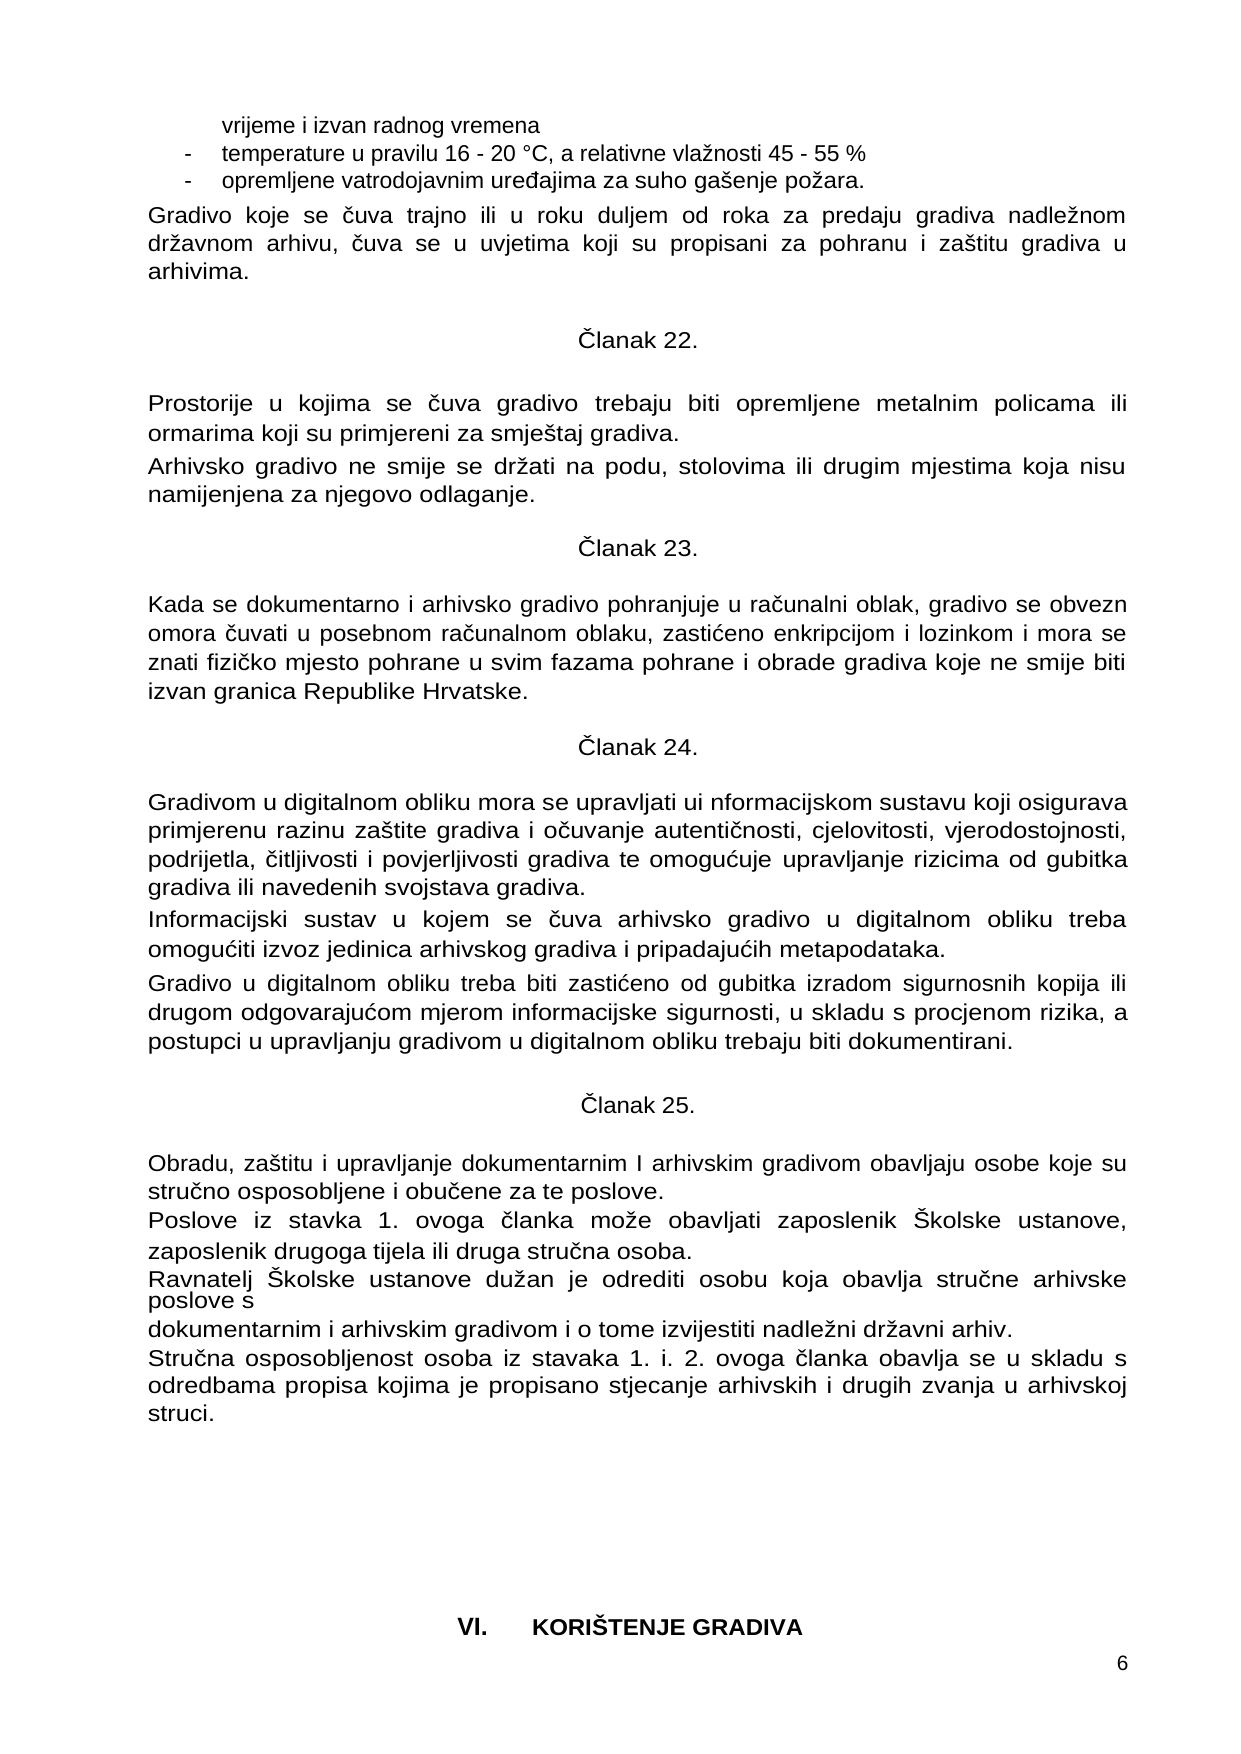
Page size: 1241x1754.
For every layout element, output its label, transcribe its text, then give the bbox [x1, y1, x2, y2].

text Gradivo koje se čuva trajno ili u roku duljem od roka za predaju gradiva nadležnom državnom arhivu, čuva se u uvjetima koji su propisani za pohranu i zaštitu gradiva u arhivima. [148, 202, 1128, 285]
text Gradivom u digitalnom obliku mora se upravljati ui nformacijskom sustavu koji osigurava primjerenu razinu zaštite gradiva i očuvanje autentičnosti, cjelovitosti, vjerodostojnosti, podrijetla, čitljivosti i povjerljivosti gradiva te omogućuje upravljanje rizicima od gubitka gradiva ili navedenih svojstava gradiva. [148, 789, 1128, 901]
text Arhivsko gradivo ne smije se držati na podu, stolovima ili drugim mjestima koja nisu namijenjena za njegovo odlaganje. [148, 453, 1128, 507]
text Članak 25. [148, 1092, 1128, 1119]
text Obradu, zaštitu i upravljanje dokumentarnim I arhivskim gradivom obavljaju osobe koje su stručno osposobljene i obučene za te poslove. [148, 1150, 1128, 1204]
text Članak 24. [148, 734, 1128, 760]
text Kada se dokumentarno i arhivsko gradivo pohranjuje u računalni oblak, gradivo se obvezn omora čuvati u posebnom računalnom oblaku, zastićeno enkripcijom i lozinkom i mora se znati fizičko mjesto pohrane u svim fazama pohrane i obrade gradiva koje ne smije biti izvan granica Republike Hrvatske. [148, 591, 1128, 705]
text Ravnatelj Školske ustanove dužan je odrediti osobu koja obavlja stručne arhivske poslove s [148, 1270, 1128, 1313]
text Informacijski sustav u kojem se čuva arhivsko gradivo u digitalnom obliku treba omogućiti izvoz jedinica arhivskog gradiva i pripadajućih metapodataka. [148, 906, 1128, 962]
list opremljene vatrodojavnim uređajima za suho gašenje požara. [184, 167, 1128, 194]
text Članak 23. [148, 535, 1128, 561]
text Gradivo u digitalnom obliku treba biti zastićeno od gubitka izradom sigurnosnih kopija ili drugom odgovarajućom mjerom informacijske sigurnosti, u skladu s procjenom rizika, a postupci u upravljanju gradivom u digitalnom obliku trebaju biti dokumentirani. [148, 970, 1128, 1054]
text Poslove iz stavka 1. ovoga članka može obavljati zaposlenik Školske ustanove, zaposlenik drugoga tijela ili druga stručna osoba. [148, 1207, 1128, 1264]
text dokumentarnim i arhivskim gradivom i o tome izvijestiti nadležni državni arhiv. [148, 1316, 1128, 1342]
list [184, 112, 1128, 138]
list KORIŠTENJE GRADIVA [162, 1612, 1128, 1641]
text Prostorije u kojima se čuva gradivo trebaju biti opremljene metalnim policama ili ormarima koji su primjereni za smještaj gradiva. [148, 390, 1128, 446]
list temperature u pravilu 16 - 20 °C, a relativne vlažnosti 45 - 55 % [184, 140, 1128, 166]
text Stručna osposobljenost osoba iz stavaka 1. i. 2. ovoga članka obavlja se u skladu s odredbama propisa kojima je propisano stjecanje arhivskih i drugih zvanja u arhivskoj struci. [148, 1344, 1128, 1426]
text Članak 22. [148, 327, 1128, 353]
